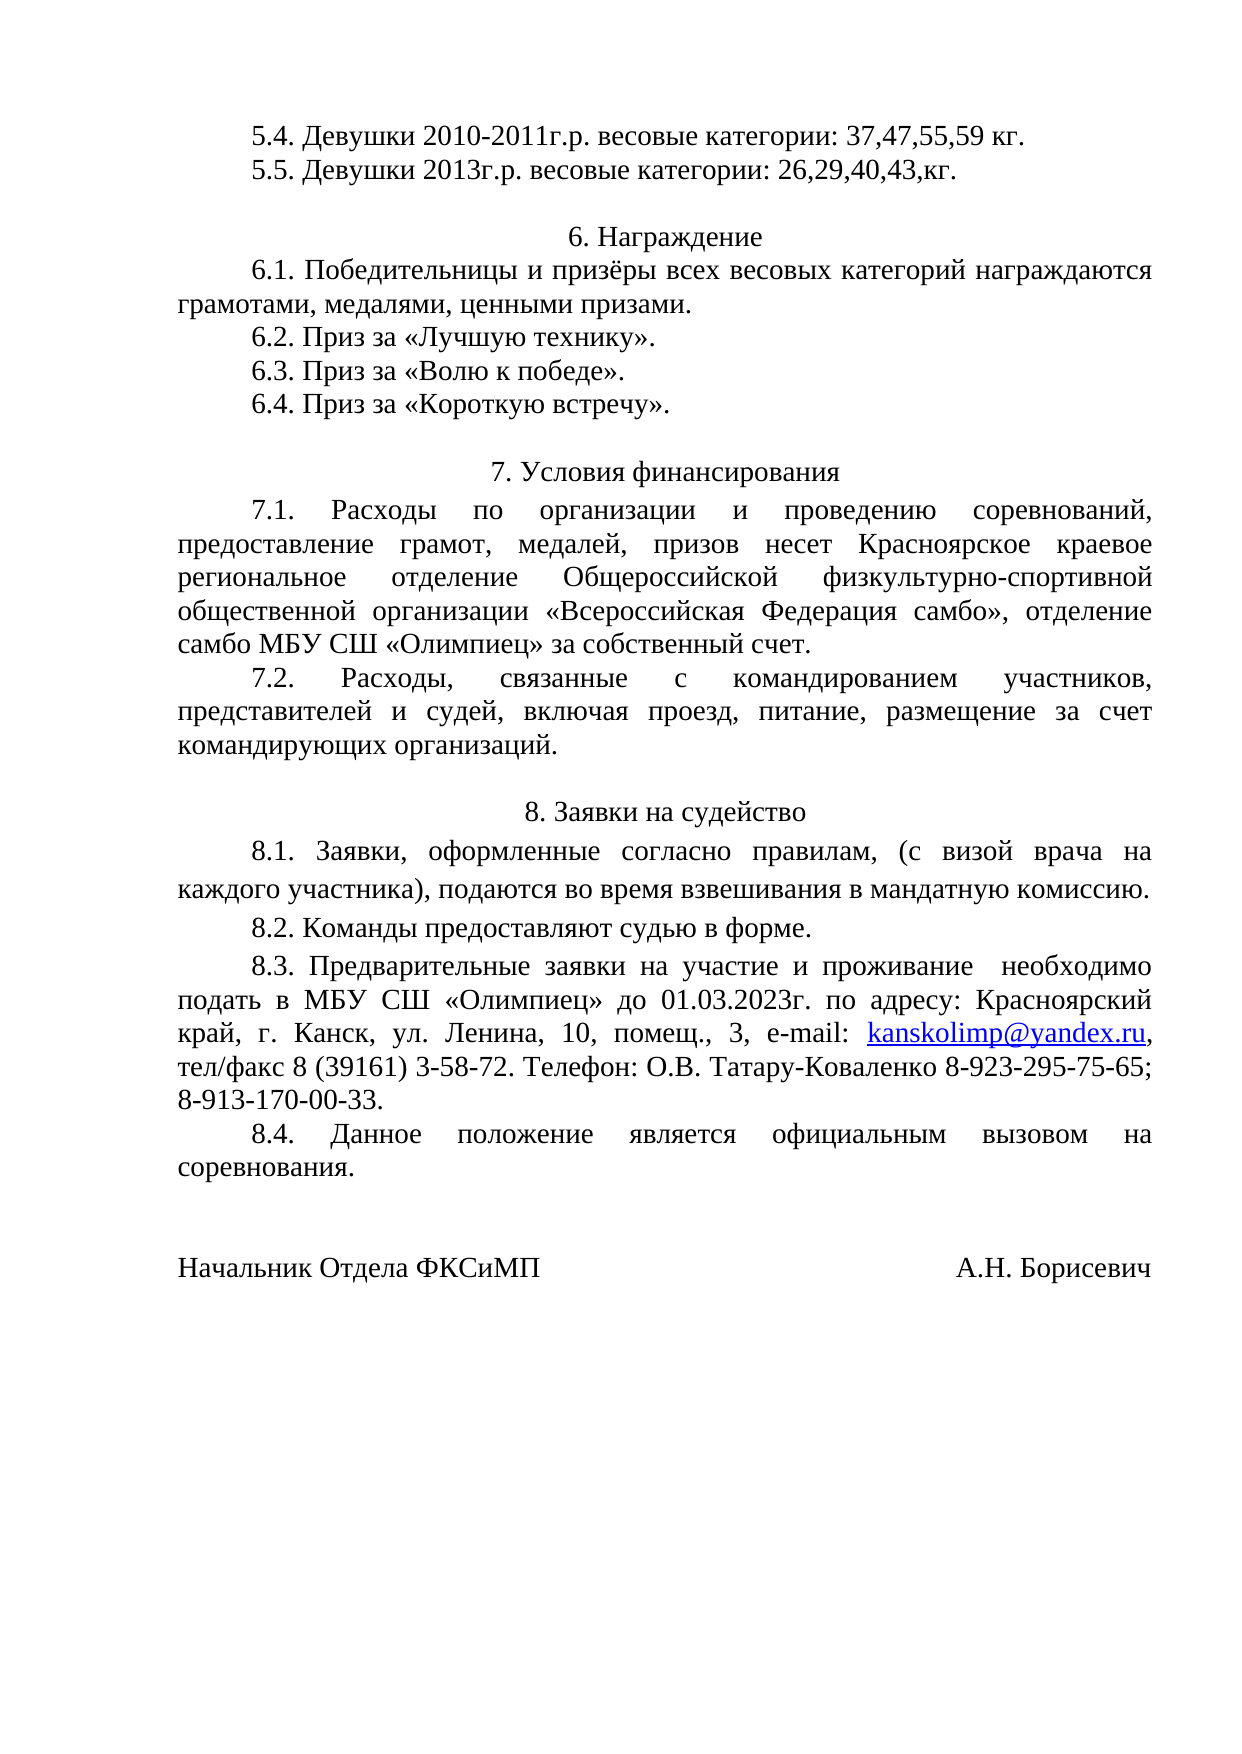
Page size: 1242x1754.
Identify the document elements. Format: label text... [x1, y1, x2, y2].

text 8. Заявки на судейство [177, 794, 1153, 828]
text 7.1. Расходы по организации и проведению соревнований, предоставление грамот, медалей, призов несет Красноярское краевое региональное отделение Общероссийской физкультурно-спортивной общественной организации «Всероссийская Федерация самбо», отделение самбо МБУ СШ «Олимпиец» за собственный счет. [177, 492, 1153, 660]
text 6.4. Приз за «Короткую встречу». [177, 387, 1153, 420]
text 8.2. Команды предоставляют судью в форме. [177, 910, 1153, 943]
text 6.3. Приз за «Волю к победе». [177, 353, 1153, 387]
text 5.4. Девушки 2010-2011г.р. весовые категории: 37,47,55,59 кг. [177, 118, 1153, 152]
text 8.1. Заявки, оформленные согласно правилам, (с визой врача на каждого участника), подаются во время взвешивания в мандатную комиссию. [177, 833, 1153, 905]
text Начальник Отдела ФКСиМП А.Н. Борисевич [177, 1250, 1153, 1284]
text 7. Условия финансирования [177, 454, 1153, 487]
text 8.4. Данное положение является официальным вызовом на соревнования. [177, 1116, 1153, 1183]
text 5.5. Девушки 2013г.р. весовые категории: 26,29,40,43,кг. [177, 152, 1153, 185]
text 8.3. Предварительные заявки на участие и проживание необходимо подать в МБУ СШ «Олимпиец» до 01.03.2023г. по адресу: Красноярский край, г. Канск, ул. Ленина, 10, помещ., 3, e-mail: kanskolimp@yandex.ru, тел/факс 8 (39161) 3-58-72. Телефон: О.В. Татару-Коваленко 8-923-295-75-65; 8-913-170-00-33. [177, 948, 1153, 1116]
text 6.1. Победительницы и призёры всех весовых категорий награждаются грамотами, медалями, ценными призами. [177, 252, 1153, 319]
text 6.2. Приз за «Лучшую технику». [177, 319, 1153, 353]
text 7.2. Расходы, связанные с командированием участников, представителей и судей, включая проезд, питание, размещение за счет командирующих организаций. [177, 660, 1153, 761]
text 6. Награждение [177, 219, 1153, 252]
